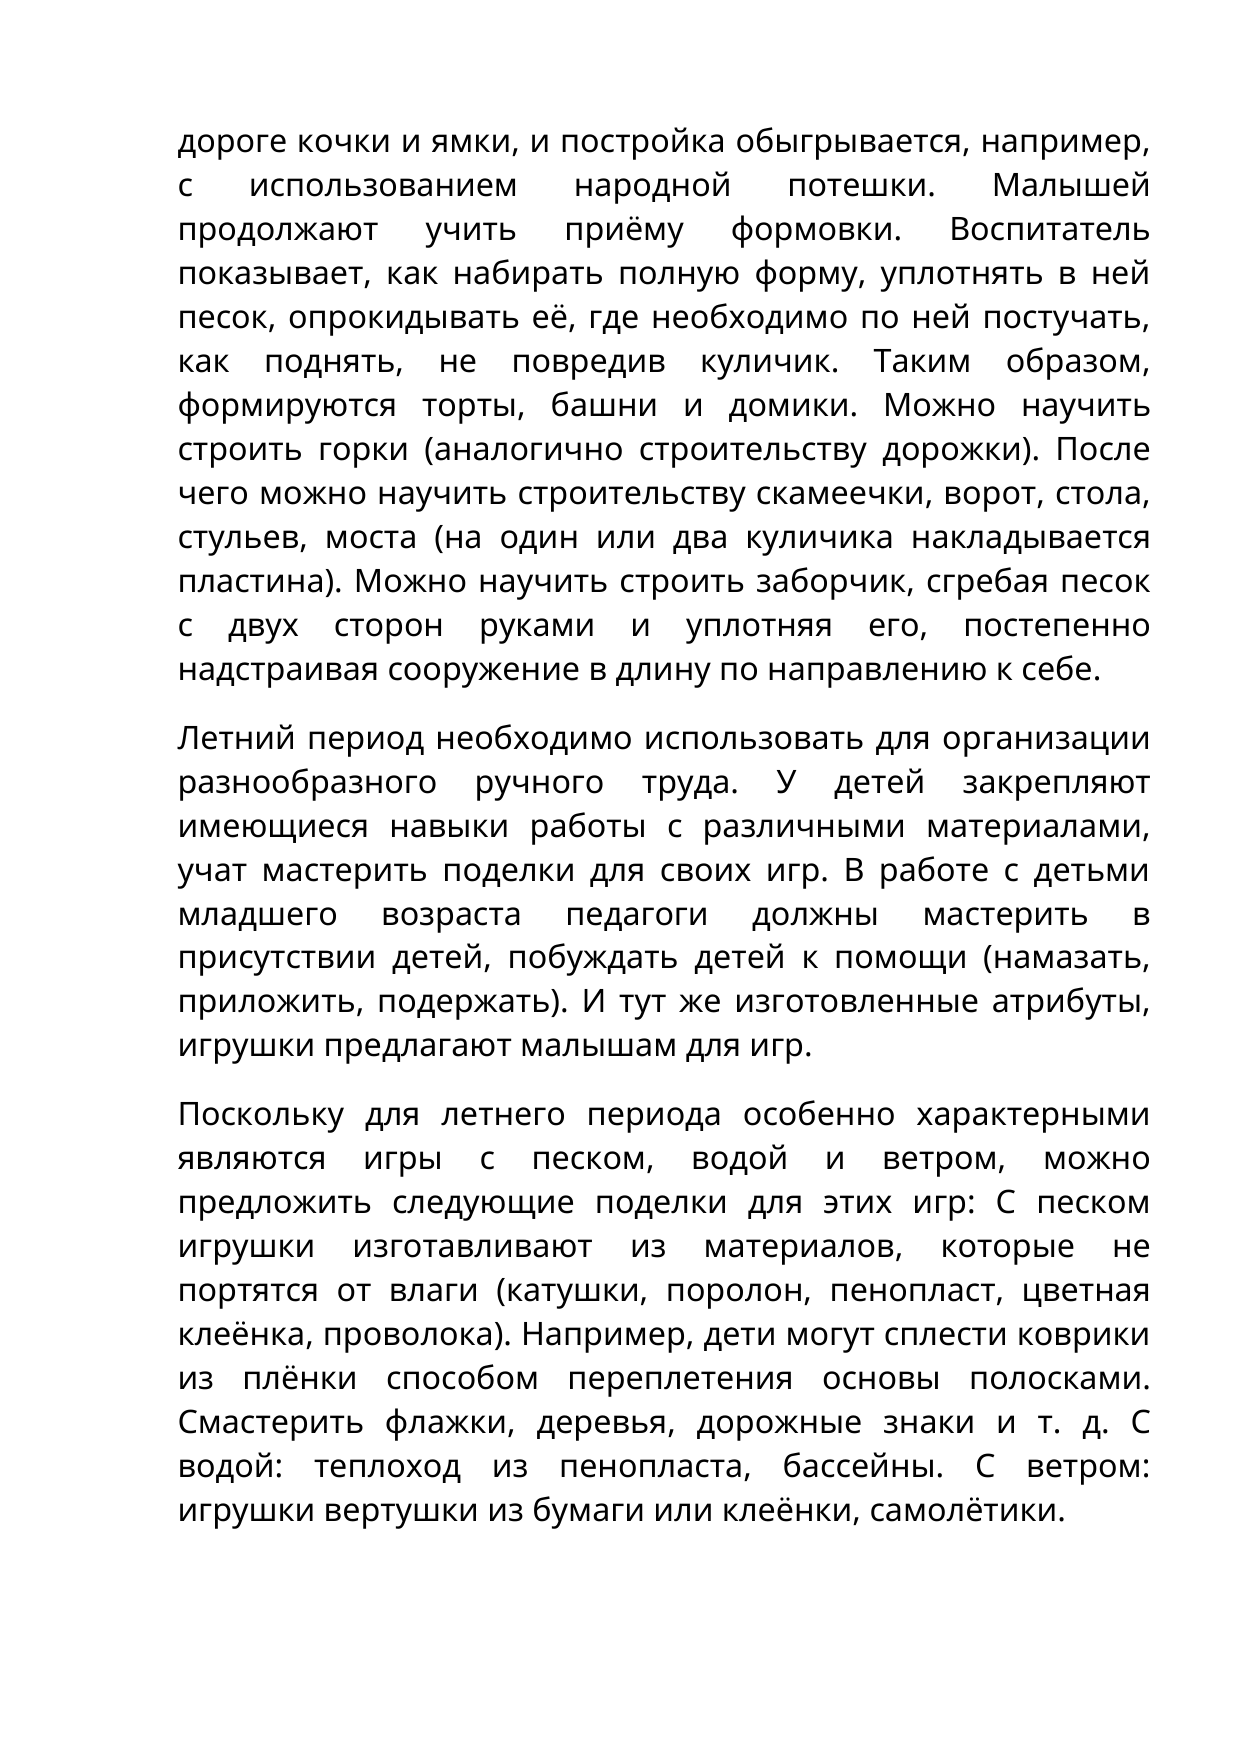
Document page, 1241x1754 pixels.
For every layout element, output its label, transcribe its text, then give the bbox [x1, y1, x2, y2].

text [177, 118, 1152, 689]
text Летний период необходимо использовать для организации разнообразного ручного труда. У детей закрепляют имеющиеся навыки работы с различными материалами, учат мастерить поделки для своих игр. В работе с детьми младшего возраста педагоги должны мастерить в присутствии детей, побуждать детей к помощи (намазать, приложить, подержать). И тут же изготовленные атрибуты, игрушки предлагают малышам для игр. [177, 714, 1152, 1066]
text Поскольку для летнего периода особенно характерными являются игры с песком, водой и ветром, можно предложить следующие поделки для этих игр: С песком игрушки изготавливают из материалов, которые не портятся от влаги (катушки, поролон, пенопласт, цветная клеёнка, проволока). Например, дети могут сплести коврики из плёнки способом переплетения основы полосками. Смастерить флажки, деревья, дорожные знаки и т. д. С водой: теплоход из пенопласта, бассейны. С ветром: игрушки вертушки из бумаги или клеёнки, самолётики. [177, 1091, 1152, 1531]
